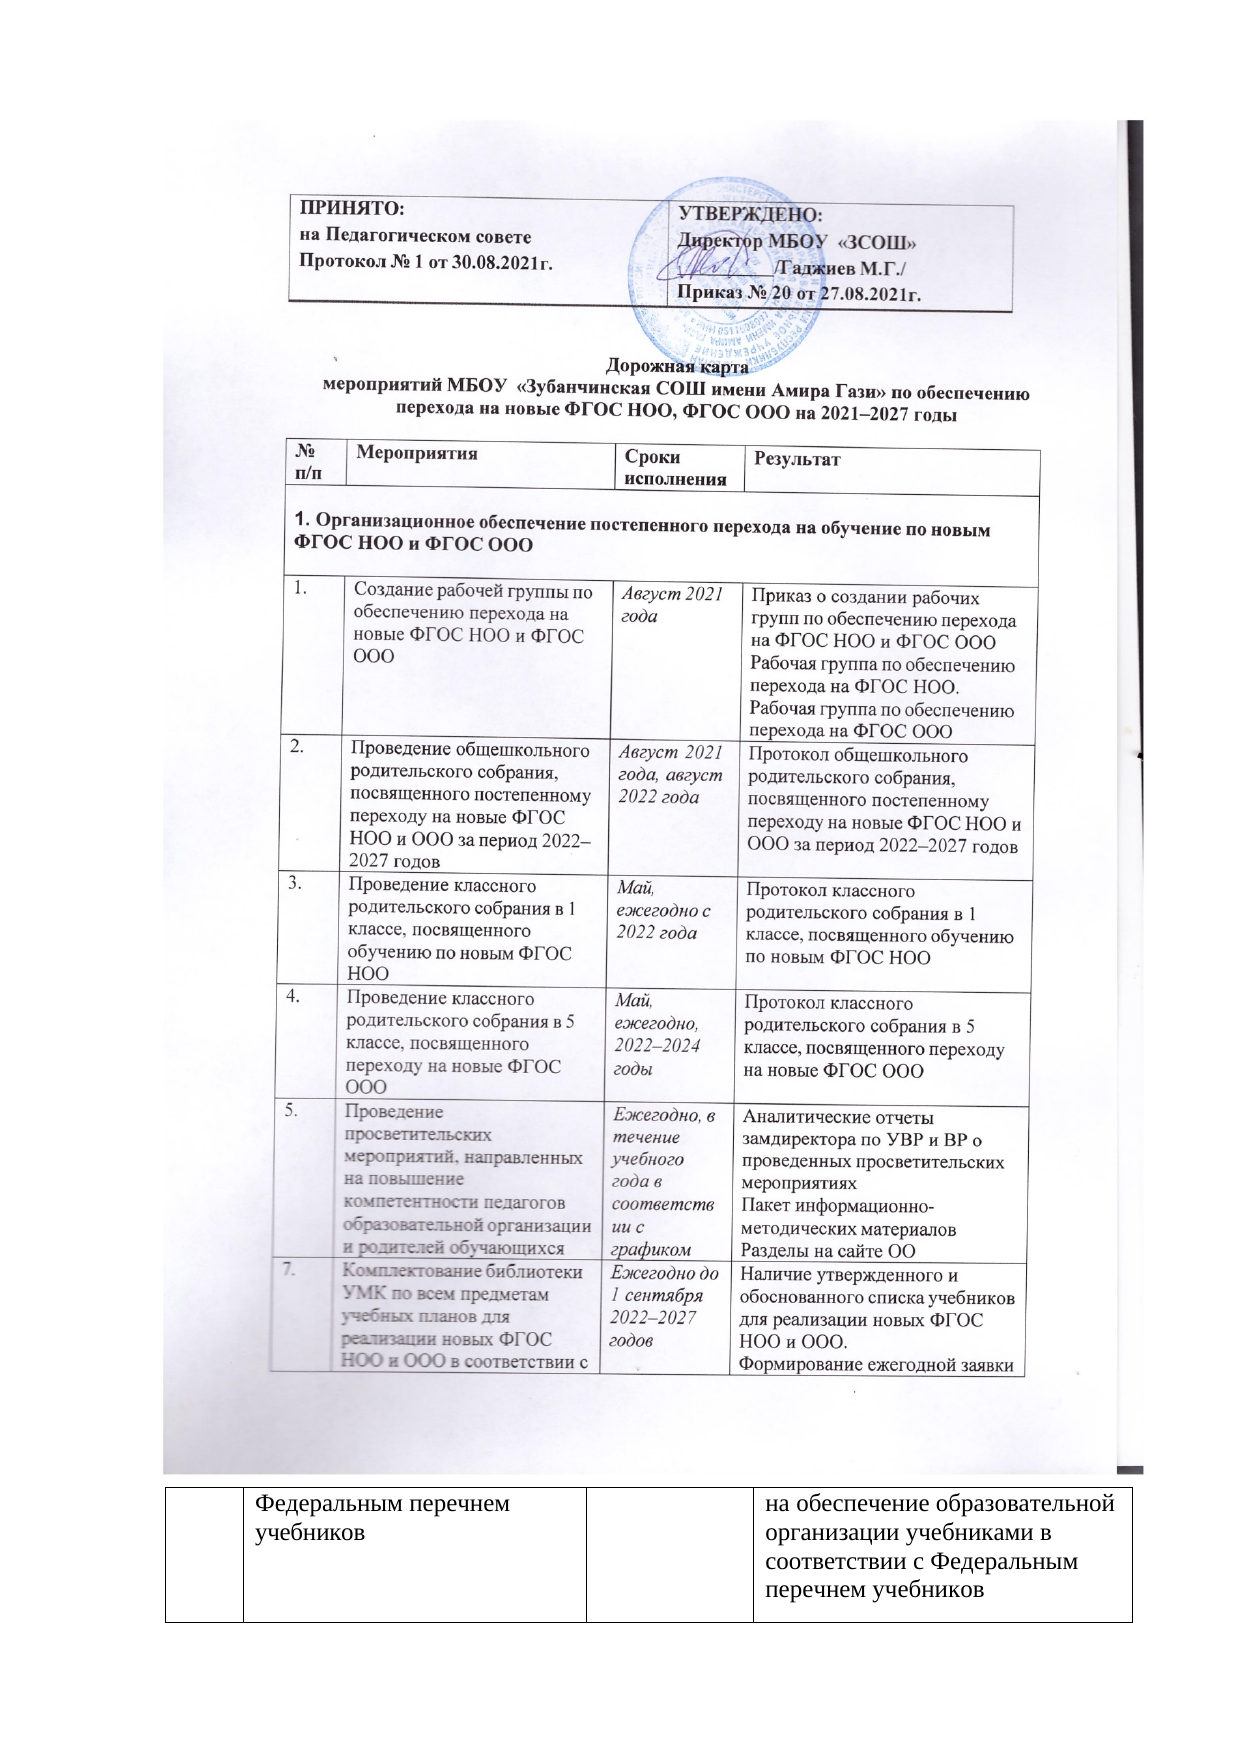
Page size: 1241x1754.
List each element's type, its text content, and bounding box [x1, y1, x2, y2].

table_header на обеспечение образовательной организации учебниками в соответствии с Федеральным перечнем учебников [754, 1488, 1132, 1622]
table_header [587, 1488, 753, 1622]
table_header [166, 1488, 243, 1622]
table_header Федеральным перечнем учебников [244, 1488, 586, 1622]
picture [154, 111, 1152, 1483]
